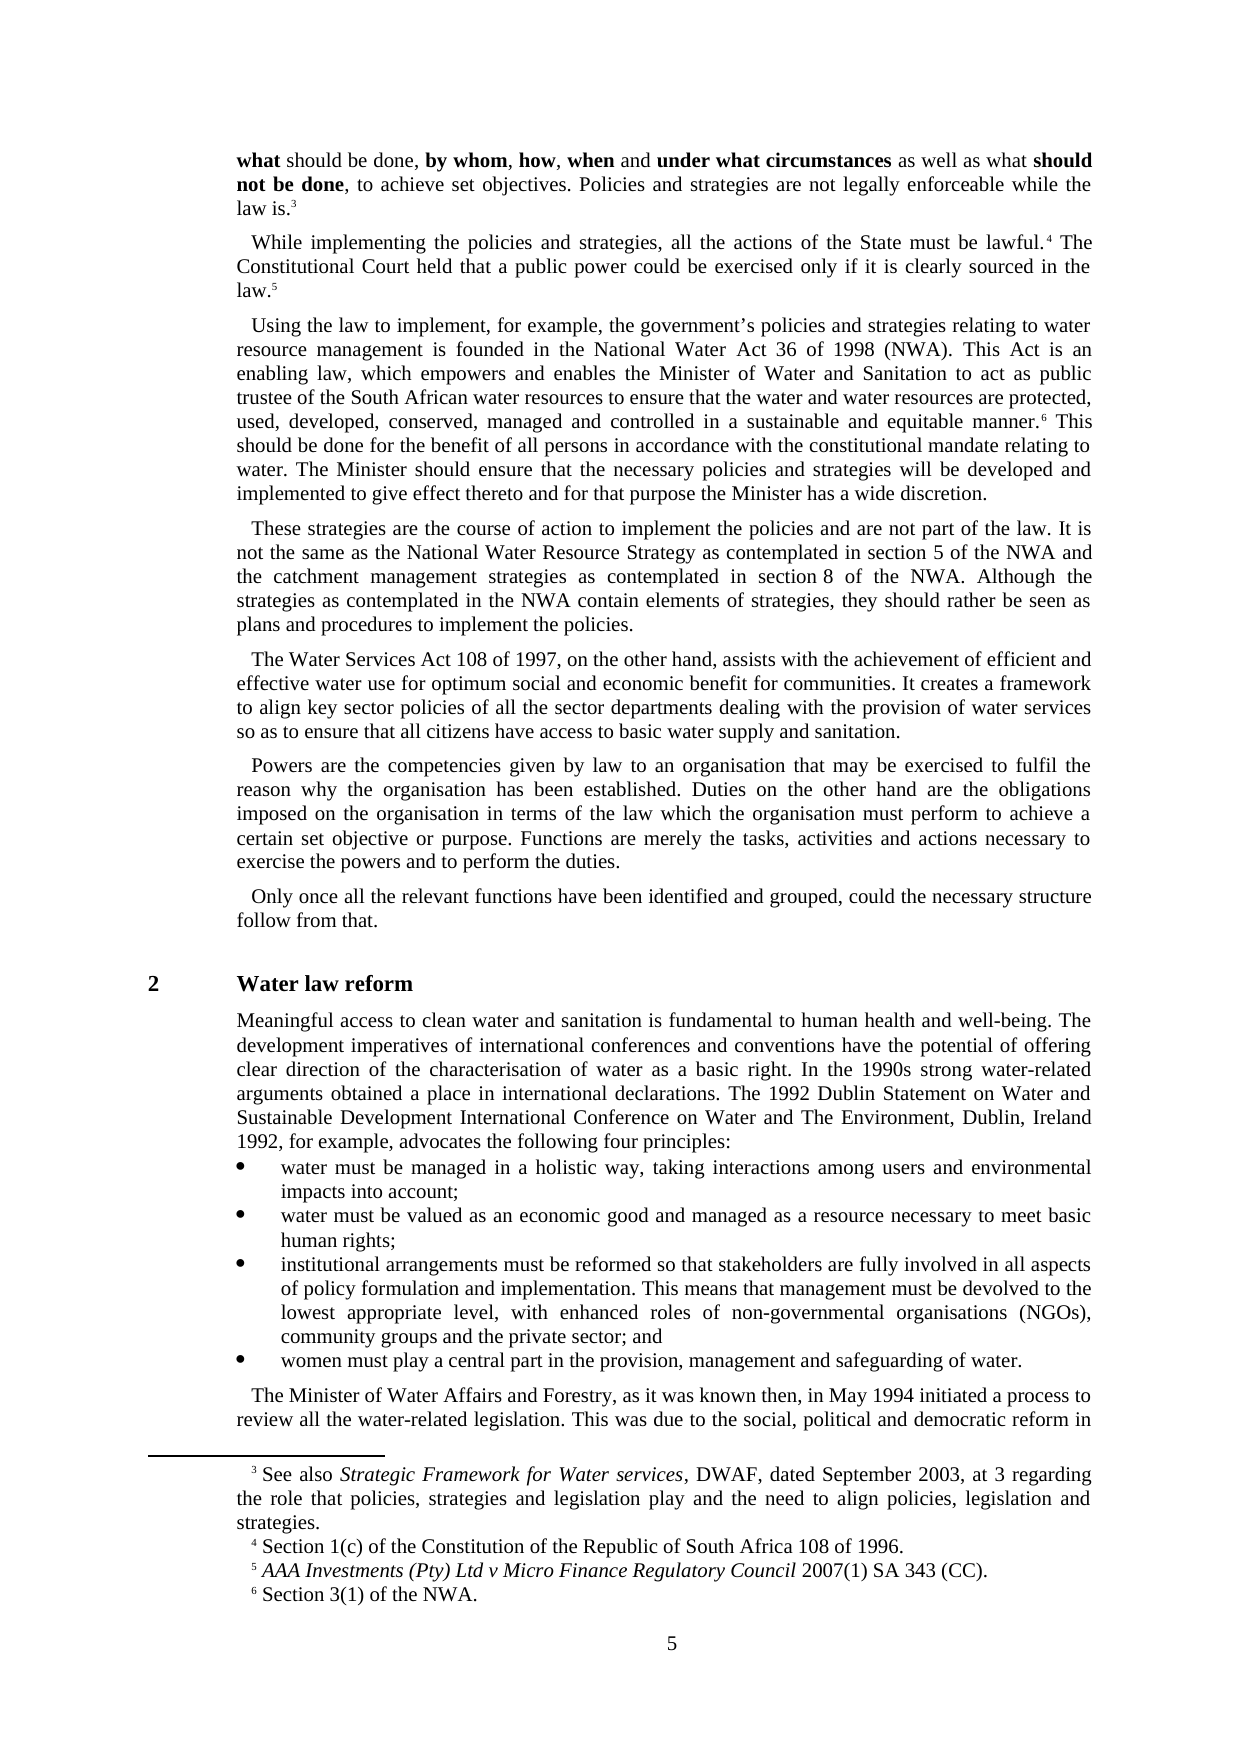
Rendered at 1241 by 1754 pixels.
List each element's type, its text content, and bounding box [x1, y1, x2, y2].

text These strategies are the course of action to implement the policies and are not part of the law. It is not the same as the National Water Resource Strategy as contemplated in section 5 of the NWA and the catchment management strategies as contemplated in section 8 of the NWA. Although the strategies as contemplated in the NWA contain elements of strategies, they should rather be seen as plans and procedures to implement the policies. [236, 516, 1092, 636]
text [236, 1383, 1092, 1431]
text Powers are the competencies given by law to an organisation that may be exercised to fulfil the reason why the organisation has been established. Duties on the other hand are the obligations imposed on the organisation in terms of the law which the organisation must perform to achieve a certain set objective or purpose. Functions are merely the tasks, activities and actions necessary to exercise the powers and to perform the duties. [236, 753, 1092, 873]
text The Water Services Act 108 of 1997, on the other hand, assists with the achievement of efficient and effective water use for optimum social and economic benefit for communities. It creates a framework to align key sector policies of all the sector departments dealing with the provision of water services so as to ensure that all citizens have access to basic water supply and sanitation. [236, 647, 1092, 743]
text While implementing the policies and strategies, all the actions of the State must be lawful. The Constitutional Court held that a public power could be exercised only if it is clearly sourced in the law. [236, 230, 1092, 302]
text Only once all the relevant functions have been identified and grouped, could the necessary structure follow from that. [236, 884, 1092, 932]
text women must play a central part in the provision, management and safeguarding of water. [236, 1348, 1092, 1373]
text Using the law to implement, for example, the government’s policies and strategies relating to water resource management is founded in the National Water Act 36 of 1998 (NWA). This Act is an enabling law, which empowers and enables the Minister of Water and Sanitation to act as public trustee of the South African water resources to ensure that the water and water resources are protected, used, developed, conserved, managed and controlled in a sustainable and equitable manner. This should be done for the benefit of all persons in accordance with the constitutional mandate relating to water. The Minister should ensure that the necessary policies and strategies will be developed and implemented to give effect thereto and for that purpose the Minister has a wide discretion. [236, 313, 1092, 505]
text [236, 148, 1092, 220]
text institutional arrangements must be reformed so that stakeholders are fully involved in all aspects of policy formulation and implementation. This means that management must be devolved to the lowest appropriate level, with enhanced roles of non-governmental organisations (NGOs), community groups and the private sector; and [236, 1252, 1092, 1348]
text water must be valued as an economic good and managed as a resource necessary to meet basic human rights; [236, 1203, 1092, 1252]
text water must be managed in a holistic way, taking interactions among users and environmental impacts into account; [236, 1155, 1092, 1203]
subtitle Water law reform [148, 969, 1092, 996]
text Meaningful access to clean water and sanitation is fundamental to human health and well-being. The development imperatives of international conferences and conventions have the potential of offering clear direction of the characterisation of water as a basic right. In the 1990s strong water-related arguments obtained a place in international declarations. The 1992 Dublin Statement on Water and Sustainable Development International Conference on Water and The Environment, Dublin, Ireland 1992, for example, advocates the following four principles: [236, 1008, 1092, 1153]
